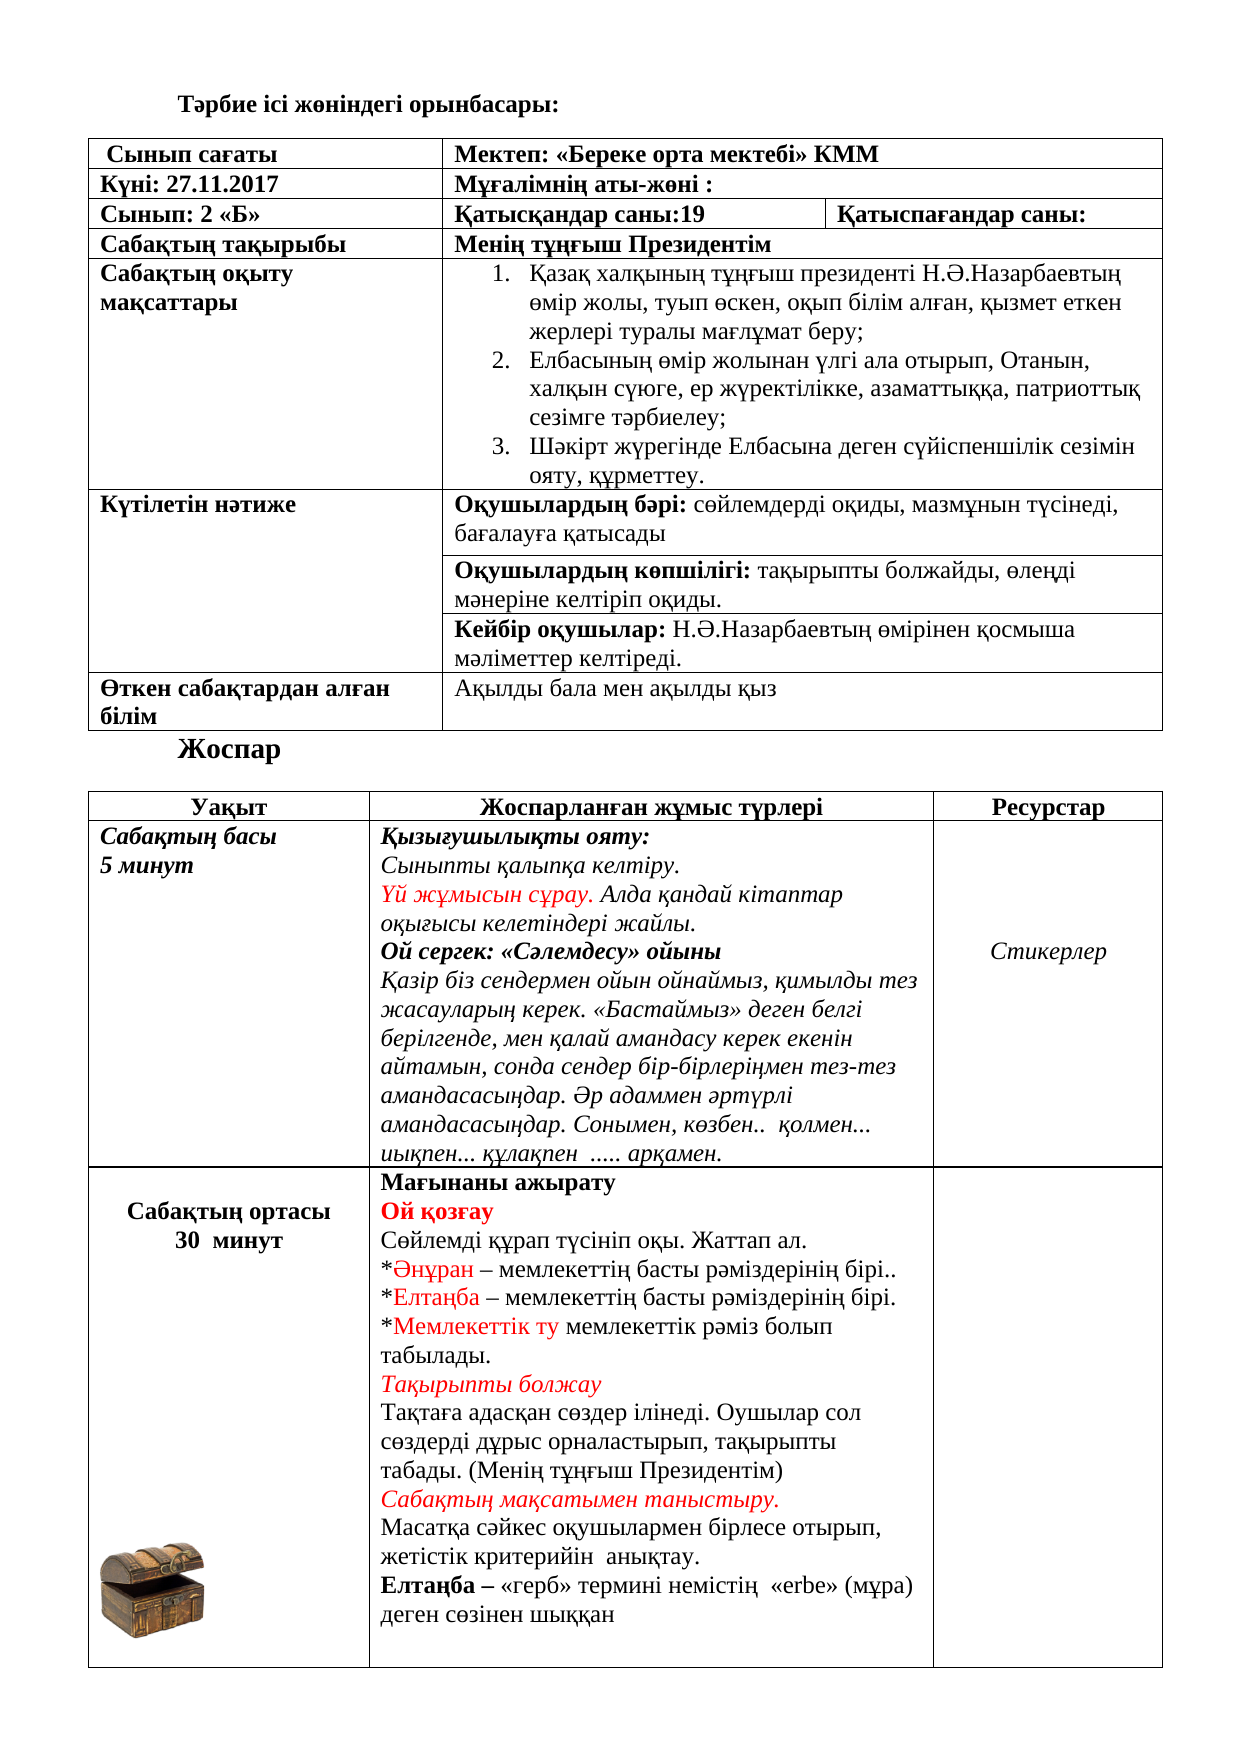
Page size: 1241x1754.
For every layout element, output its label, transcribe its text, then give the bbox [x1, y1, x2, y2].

table_cell Сынып: 2 «Б» [89, 199, 442, 228]
table_cell Сабақтың оқыту мақсаттары [89, 259, 442, 488]
table_header Сынып сағаты [89, 139, 442, 168]
table_cell Мұғалімнің аты-жөні : [443, 169, 1162, 198]
table_cell Кейбір оқушылар: Н.Ә.Назарбаевтың өмірінен қосмыша мәліметтер келтіреді. [443, 614, 1162, 672]
table_cell Ақылды бала мен ақылды қыз [443, 673, 1162, 730]
table_cell Оқушылардың бәрі: сөйлемдерді оқиды, мазмұнын түсінеді, бағалауға қатысады [443, 490, 1162, 554]
table_cell [934, 1168, 1162, 1667]
table_cell Сабақтың ортасы 30 минут [89, 1168, 369, 1667]
table_cell Күні: 27.11.2017 [89, 169, 442, 198]
table_cell Қызығушылықты ояту: Сыныпты қалыпқа келтіру. Үй жұмысын сұрау. Алда қандай кітаптар оқығысы келетіндері жайлы. Ой сергек: «Сәлемдесу» ойыны Қазір біз сендермен ойын ойнаймыз, қимылды тез жасауларың керек. «Бастаймыз» деген белгі берілгенде, мен қалай амандасу керек екенін айтамын, сонда сендер бір-бірлеріңмен тез-тез амандасасыңдар. Әр адаммен әртүрлі амандасасыңдар. Сонымен, көзбен.. қолмен... иықпен... құлақпен ..... арқамен. [370, 821, 933, 1166]
subtitle Тәрбие ісі жөніндегі орынбасары: [177, 89, 1152, 117]
table_header Жоспарланған жұмыс түрлері [370, 792, 933, 820]
table_header Уақыт [89, 792, 369, 820]
table_cell Менің тұңғыш Президентім [443, 229, 1162, 257]
table_cell Сабақтың басы 5 минут [89, 821, 369, 1166]
table_cell Қатысқандар саны:19 [443, 199, 825, 228]
picture [99, 1541, 205, 1639]
table_header Ресурстар [934, 792, 1162, 820]
table_cell Сабақтың тақырыбы [89, 229, 442, 257]
table_cell Мағынаны ажырату Ой қозғау Сөйлемді құрап түсініп оқы. Жаттап ал. *Әнұран – мемлекеттің басты рәміздерінің бірі.. *Елтаңба – мемлекеттің басты рәміздерінің бірі. *Мемлекеттік ту мемлекеттік рәміз болып табылады. Тақырыпты болжау Тақтаға адасқан сөздер ілінеді. Оушылар сол сөздерді дұрыс орналастырып, тақырыпты табады. (Менің тұңғыш Президентім) Сабақтың мақсатымен таныстыру. Масатқа сәйкес оқушылармен бірлесе отырып, жетістік критерийін анықтау. Елтаңба – «герб» термині немістің «erbe» (мұра) деген сөзінен шыққан [370, 1168, 933, 1667]
text Жоспар [177, 731, 1152, 765]
table_cell Өткен сабақтардан алған білім [89, 673, 442, 730]
table_cell Оқушылардың көпшілігі: тақырыпты болжайды, өлеңді мәнеріне келтіріп оқиды. [443, 556, 1162, 613]
table_cell Стикерлер [934, 821, 1162, 1166]
table_cell Күтілетін нәтиже [89, 490, 442, 672]
table_cell Қатыспағандар саны: [826, 199, 1162, 228]
table_header Мектеп: «Береке орта мектебі» КММ [443, 139, 1162, 168]
table_cell Қазақ халқының тұңғыш президенті Н.Ә.Назарбаевтың өмір жолы, туып өскен, оқып білім алған, қызмет еткен жерлері туралы мағлұмат беру; Елбасының өмір жолынан үлгі ала отырып, Отанын, халқын сүюге, ер жүректілікке, азаматтыққа, патриоттық сезімге тәрбиелеу; Шәкірт жүрегінде Елбасына деген сүйіспеншілік сезімін ояту, құрметтеу. [443, 259, 1162, 488]
